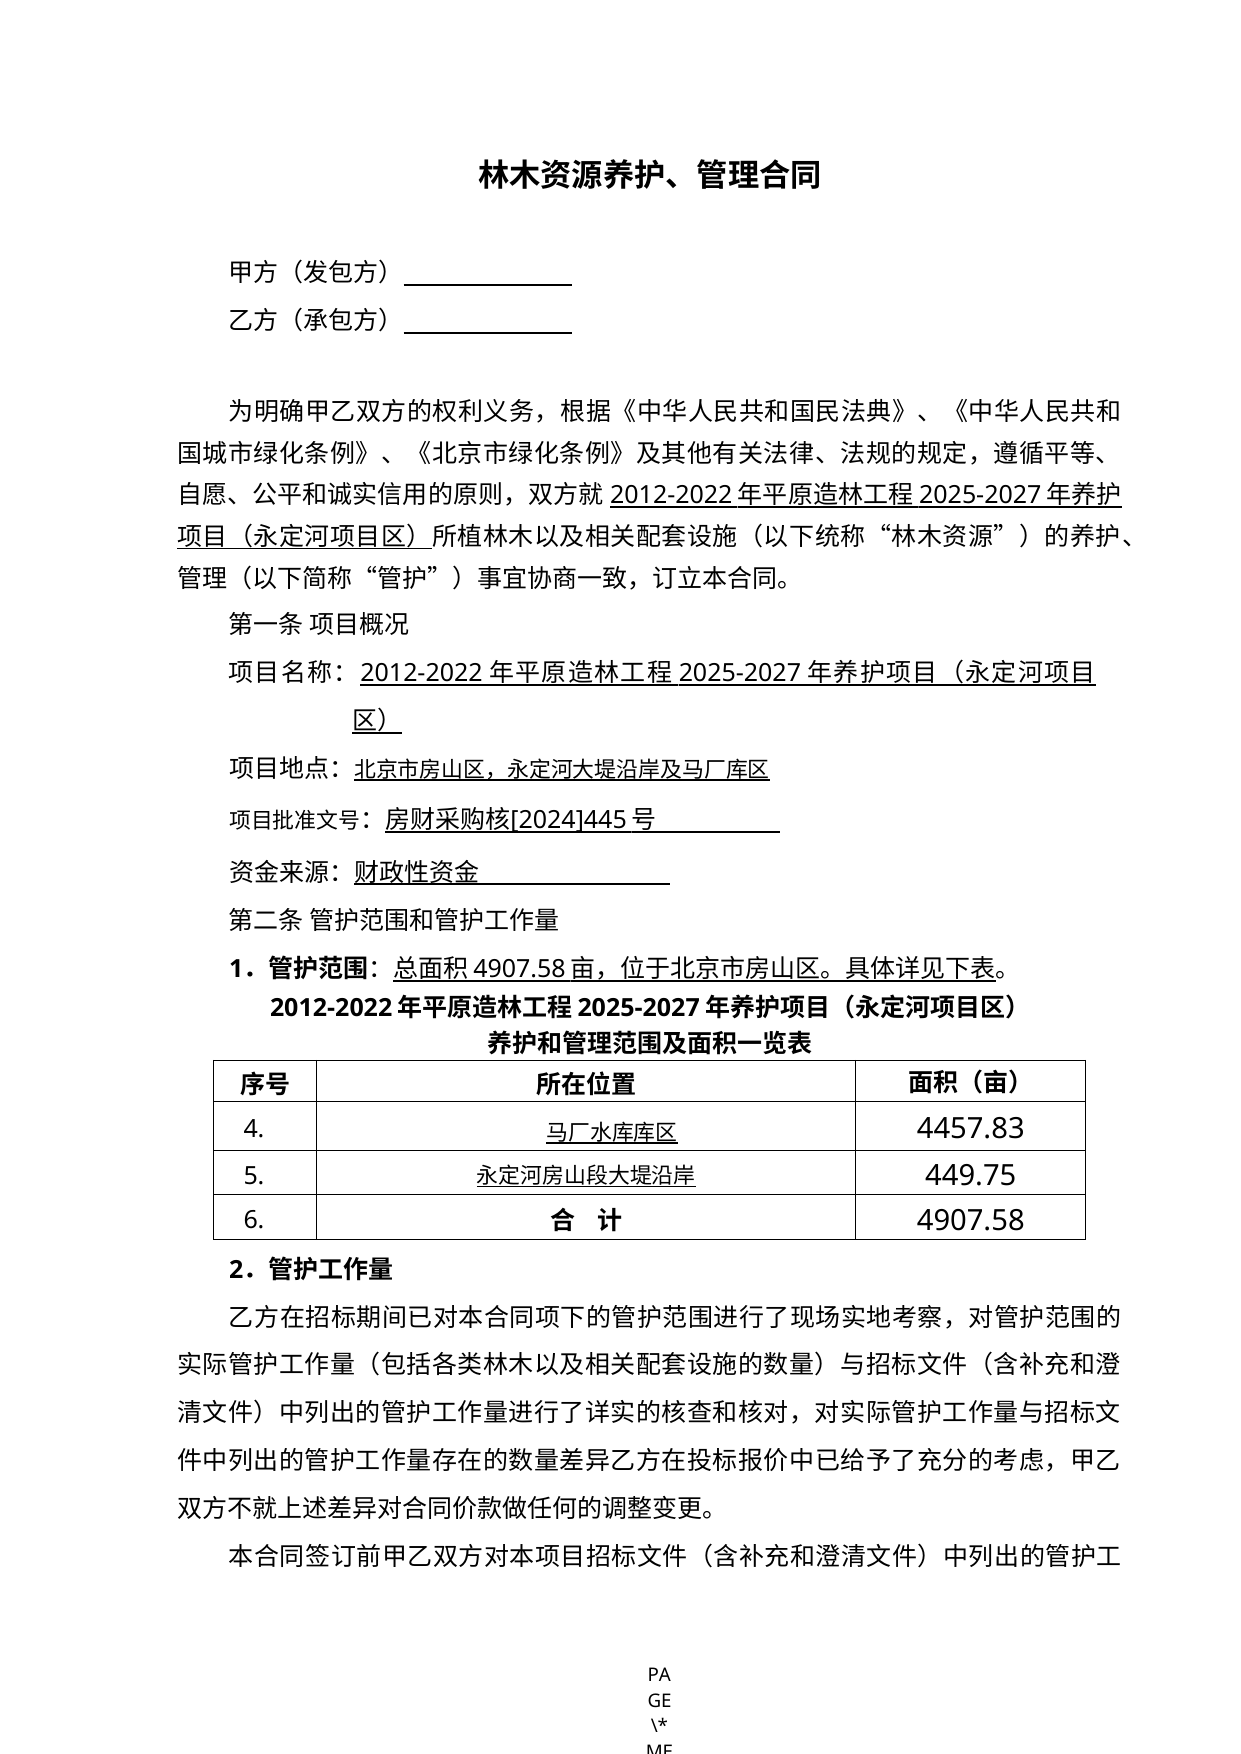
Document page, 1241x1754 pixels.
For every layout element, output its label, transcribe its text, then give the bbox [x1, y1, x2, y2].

table_cell 序号 [214, 1061, 316, 1101]
table_cell [214, 1195, 316, 1239]
text 为明确甲乙双方的权利义务，根据《中华人民共和国民法典》、《中华人民共和国城市绿化条例》、《北京市绿化条例》及其他有关法律、法规的规定，遵循平等、自愿、公平和诚实信用的原则，双方就2012-2022年平原造林工程2025-2027年养护项目（永定河项目区）所植林木以及相关配套设施（以下统称“林木资源”）的养护、管理（以下简称“管护”）事宜协商一致，订立本合同。 [177, 387, 1122, 596]
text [177, 1527, 1122, 1575]
text 项目地点：北京市房山区，永定河大堤沿岸及马厂库区 [229, 739, 1122, 787]
table_cell 所在位置 [317, 1061, 855, 1101]
text 乙方（承包方） [177, 291, 1122, 339]
text 资金来源：财政性资金 [229, 839, 1122, 891]
subtitle 第一条 项目概况 [177, 596, 1122, 643]
table_cell 永定河房山段大堤沿岸 [317, 1151, 855, 1194]
text 1．管护范围：总面积4907.58亩，位于北京市房山区。具体详见下表。 [229, 939, 1122, 987]
table_cell [214, 1102, 316, 1150]
table_cell 合 计 [317, 1195, 855, 1239]
table_cell 449.75 [856, 1151, 1085, 1194]
text 乙方在招标期间已对本合同项下的管护范围进行了现场实地考察，对管护范围的实际管护工作量（包括各类林木以及相关配套设施的数量）与招标文件（含补充和澄清文件）中列出的管护工作量进行了详实的核查和核对，对实际管护工作量与招标文件中列出的管护工作量存在的数量差异乙方在投标报价中已给予了充分的考虑，甲乙双方不就上述差异对合同价款做任何的调整变更。 [177, 1288, 1122, 1527]
text 2．管护工作量 [177, 1240, 1122, 1288]
table_cell 面积（亩） [856, 1061, 1085, 1101]
table_cell 马厂水库库区 [317, 1102, 855, 1150]
table_cell [214, 1151, 316, 1194]
subtitle 第二条 管护范围和管护工作量 [177, 891, 1122, 939]
table_cell 4907.58 [856, 1195, 1085, 1239]
text 项目批准文号：房财采购核[2024]445号 [229, 787, 1122, 839]
text 甲方（发包方） [177, 243, 1122, 291]
table_cell 4457.83 [856, 1102, 1085, 1150]
table_header 2012-2022年平原造林工程2025-2027年养护项目（永定河项目区） 养护和管理范围及面积一览表 [214, 987, 1086, 1060]
text 林木资源养护、管理合同 [177, 148, 1122, 196]
text 项目名称：2012-2022年平原造林工程2025-2027年养护项目（永定河项目区） [228, 643, 1096, 739]
